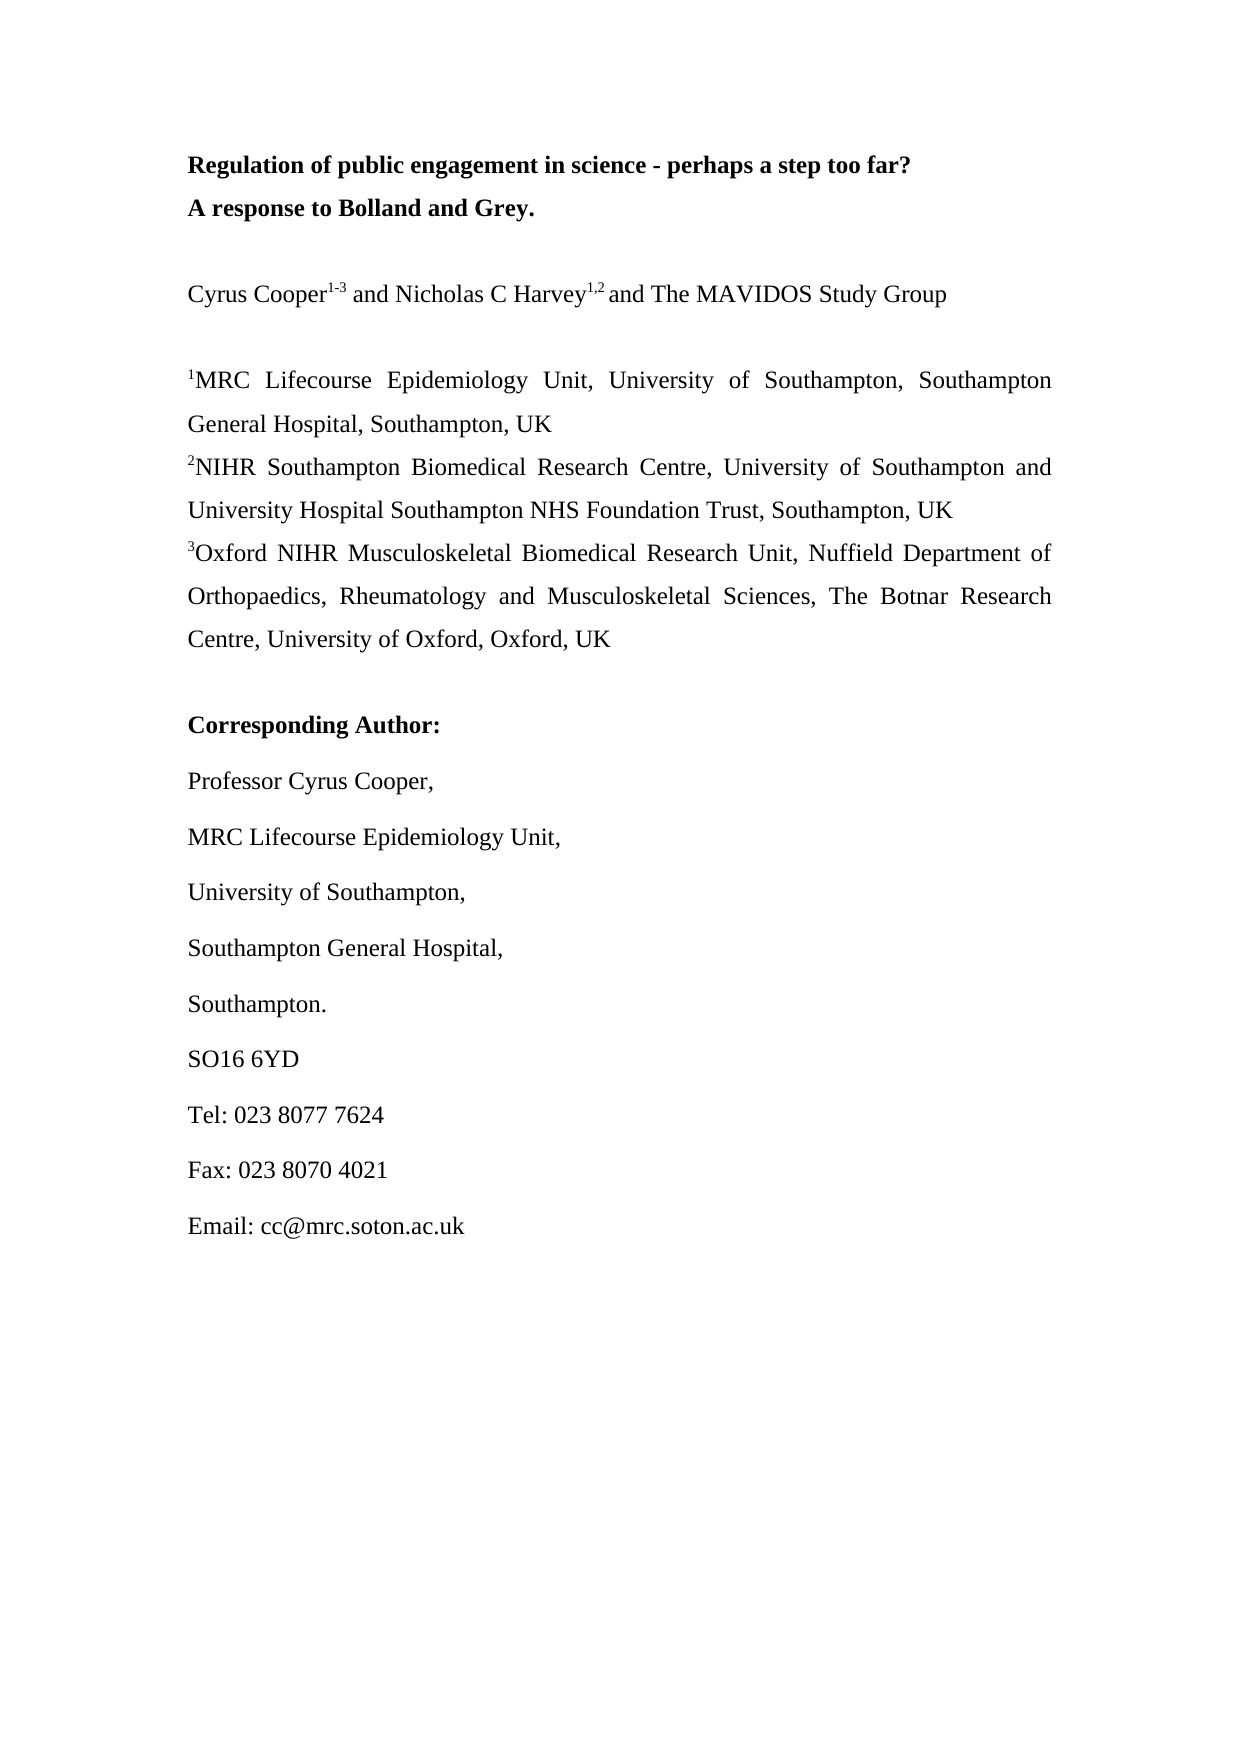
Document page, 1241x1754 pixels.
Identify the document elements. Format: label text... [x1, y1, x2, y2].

text Southampton General Hospital, [187, 933, 1053, 962]
text Southampton. [187, 989, 1053, 1017]
text Corresponding Author: [187, 711, 1053, 739]
text SO16 6YD [187, 1044, 1053, 1073]
text University of Southampton, [187, 877, 1053, 906]
text A response to Bolland and Grey. [187, 193, 1053, 222]
text Email: cc@mrc.soton.ac.uk [187, 1211, 1053, 1240]
text 1MRC Lifecourse Epidemiology Unit, University of Southampton, Southampton General Hospital, Southampton, UK [187, 366, 1053, 437]
text Regulation of public engagement in science - perhaps a step too far? [187, 150, 1053, 179]
text Fax: 023 8070 4021 [187, 1156, 1053, 1184]
text 3Oxford NIHR Musculoskeletal Biomedical Research Unit, Nuffield Department of Orthopaedics, Rheumatology and Musculoskeletal Sciences, The Botnar Research Centre, University of Oxford, Oxford, UK [187, 538, 1053, 653]
text Tel: 023 8077 7624 [187, 1100, 1053, 1129]
text Professor Cyrus Cooper, [187, 766, 1053, 795]
text 2NIHR Southampton Biomedical Research Centre, University of Southampton and University Hospital Southampton NHS Foundation Trust, Southampton, UK [187, 452, 1053, 524]
text MRC Lifecourse Epidemiology Unit, [187, 822, 1053, 851]
text Cyrus Cooper1-3 and Nicholas C Harvey1,2 and The MAVIDOS Study Group [187, 279, 1053, 308]
